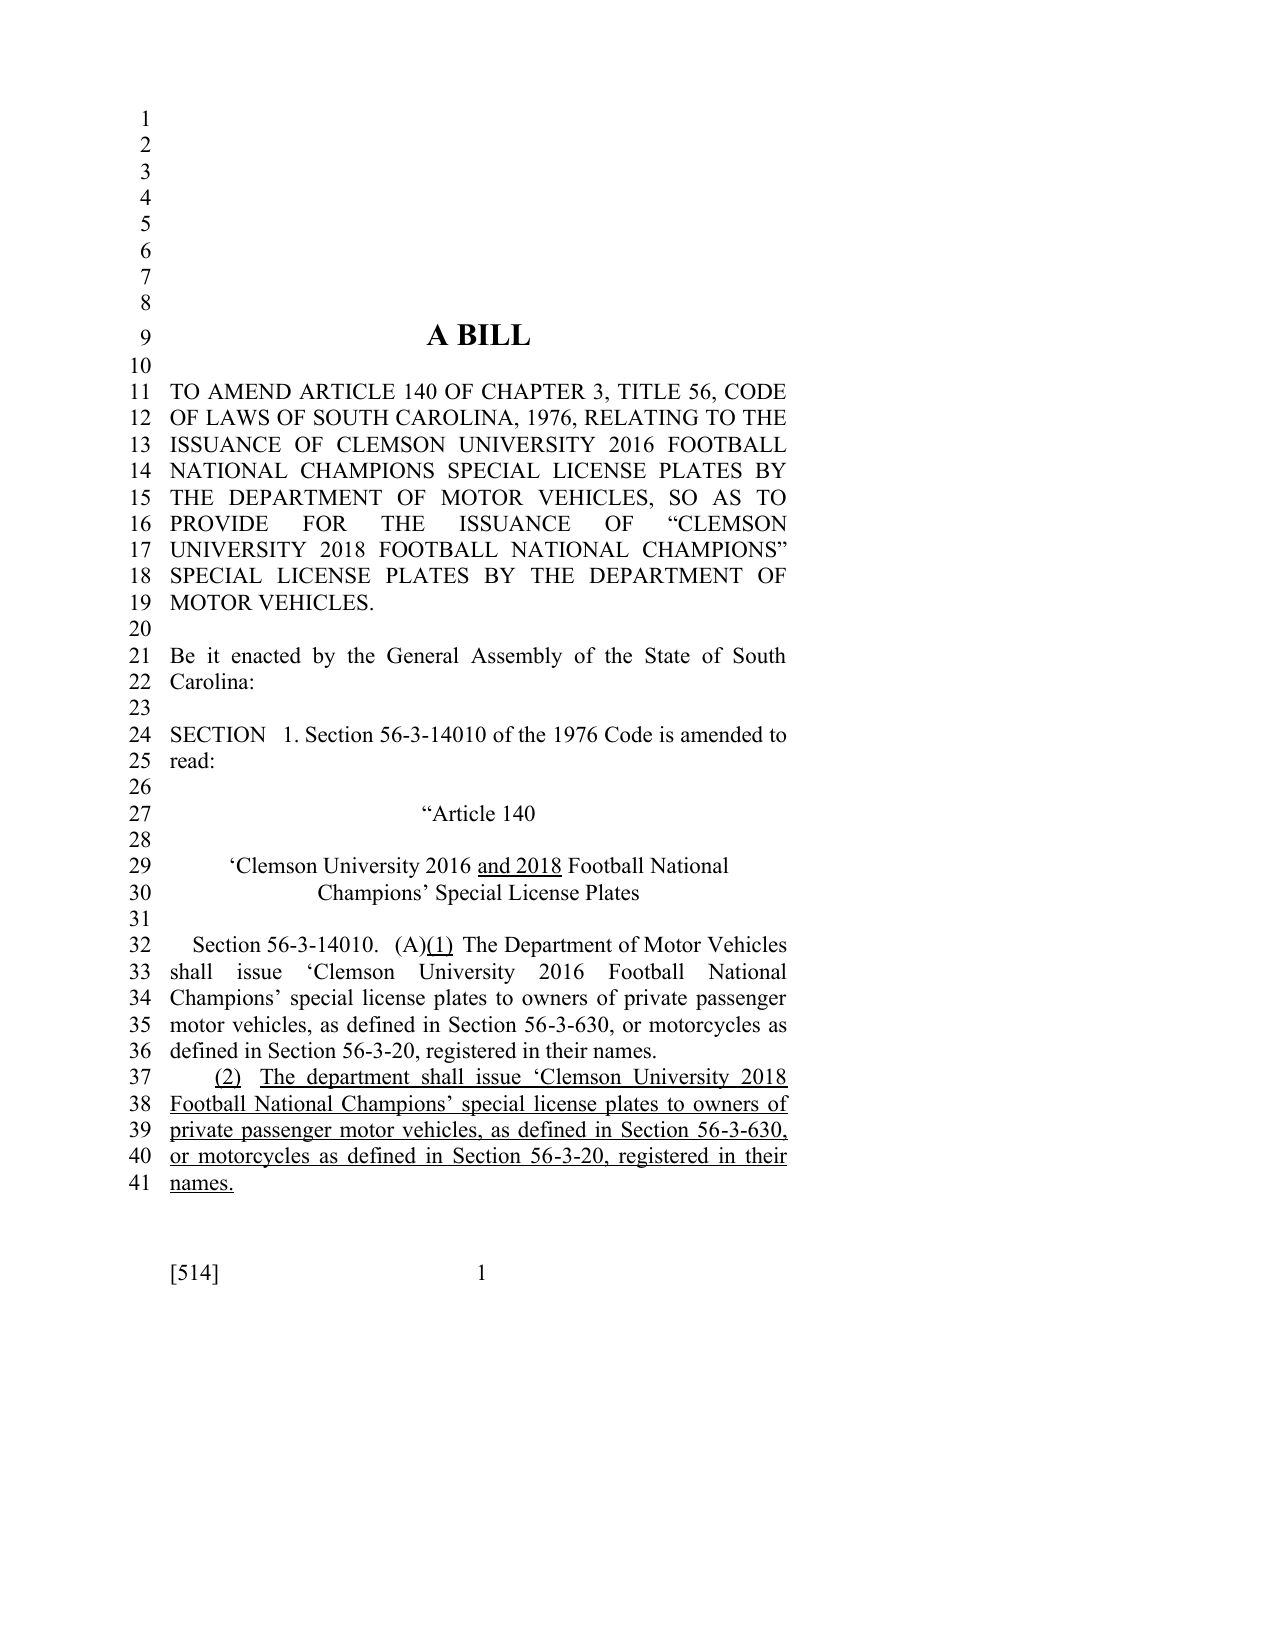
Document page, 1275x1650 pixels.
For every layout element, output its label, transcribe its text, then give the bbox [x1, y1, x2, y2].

text (2) The department shall issue ‘Clemson University 2018 Football National Champions’ special license plates to owners of private passenger motor vehicles, as defined in Section 56-3-630, or motorcycles as defined in Section 56-3-20, registered in their names. [169, 1166, 787, 1195]
text Section 56-3-14010. (A)(1) The Department of Motor Vehicles shall issue ‘Clemson University 2016 Football National Champions’ special license plates to owners of private passenger motor vehicles, as defined in Section 56-3-630, or motorcycles as defined in Section 56-3-20, registered in their names. [169, 932, 787, 1063]
text TO AMEND ARTICLE 140 OF CHAPTER 3, TITLE 56, CODE OF LAWS OF SOUTH CAROLINA, 1976, RELATING TO THE ISSUANCE OF CLEMSON UNIVERSITY 2016 FOOTBALL NATIONAL CHAMPIONS SPECIAL LICENSE PLATES BY THE DEPARTMENT OF MOTOR VEHICLES, SO AS TO PROVIDE FOR THE ISSUANCE OF “CLEMSON UNIVERSITY 2018 FOOTBALL NATIONAL CHAMPIONS” SPECIAL LICENSE PLATES BY THE DEPARTMENT OF MOTOR VEHICLES. [169, 378, 787, 615]
text (2) The department shall issue ‘Clemson University 2018 Football National Champions’ special license plates to owners of private passenger motor vehicles, as defined in Section 56-3-630, or motorcycles as defined in Section 56-3-20, registered in their names. [169, 1063, 787, 1113]
text Be it enacted by the General Assembly of the State of South Carolina: [169, 642, 787, 694]
text “Article 140 [169, 800, 787, 826]
text A BILL [169, 316, 787, 352]
text SECTION 1. Section 56-3-14010 of the 1976 Code is amended to read: [169, 721, 787, 773]
text ‘Clemson University 2016 and 2018 Football National Champions’ Special License Plates [169, 852, 787, 905]
